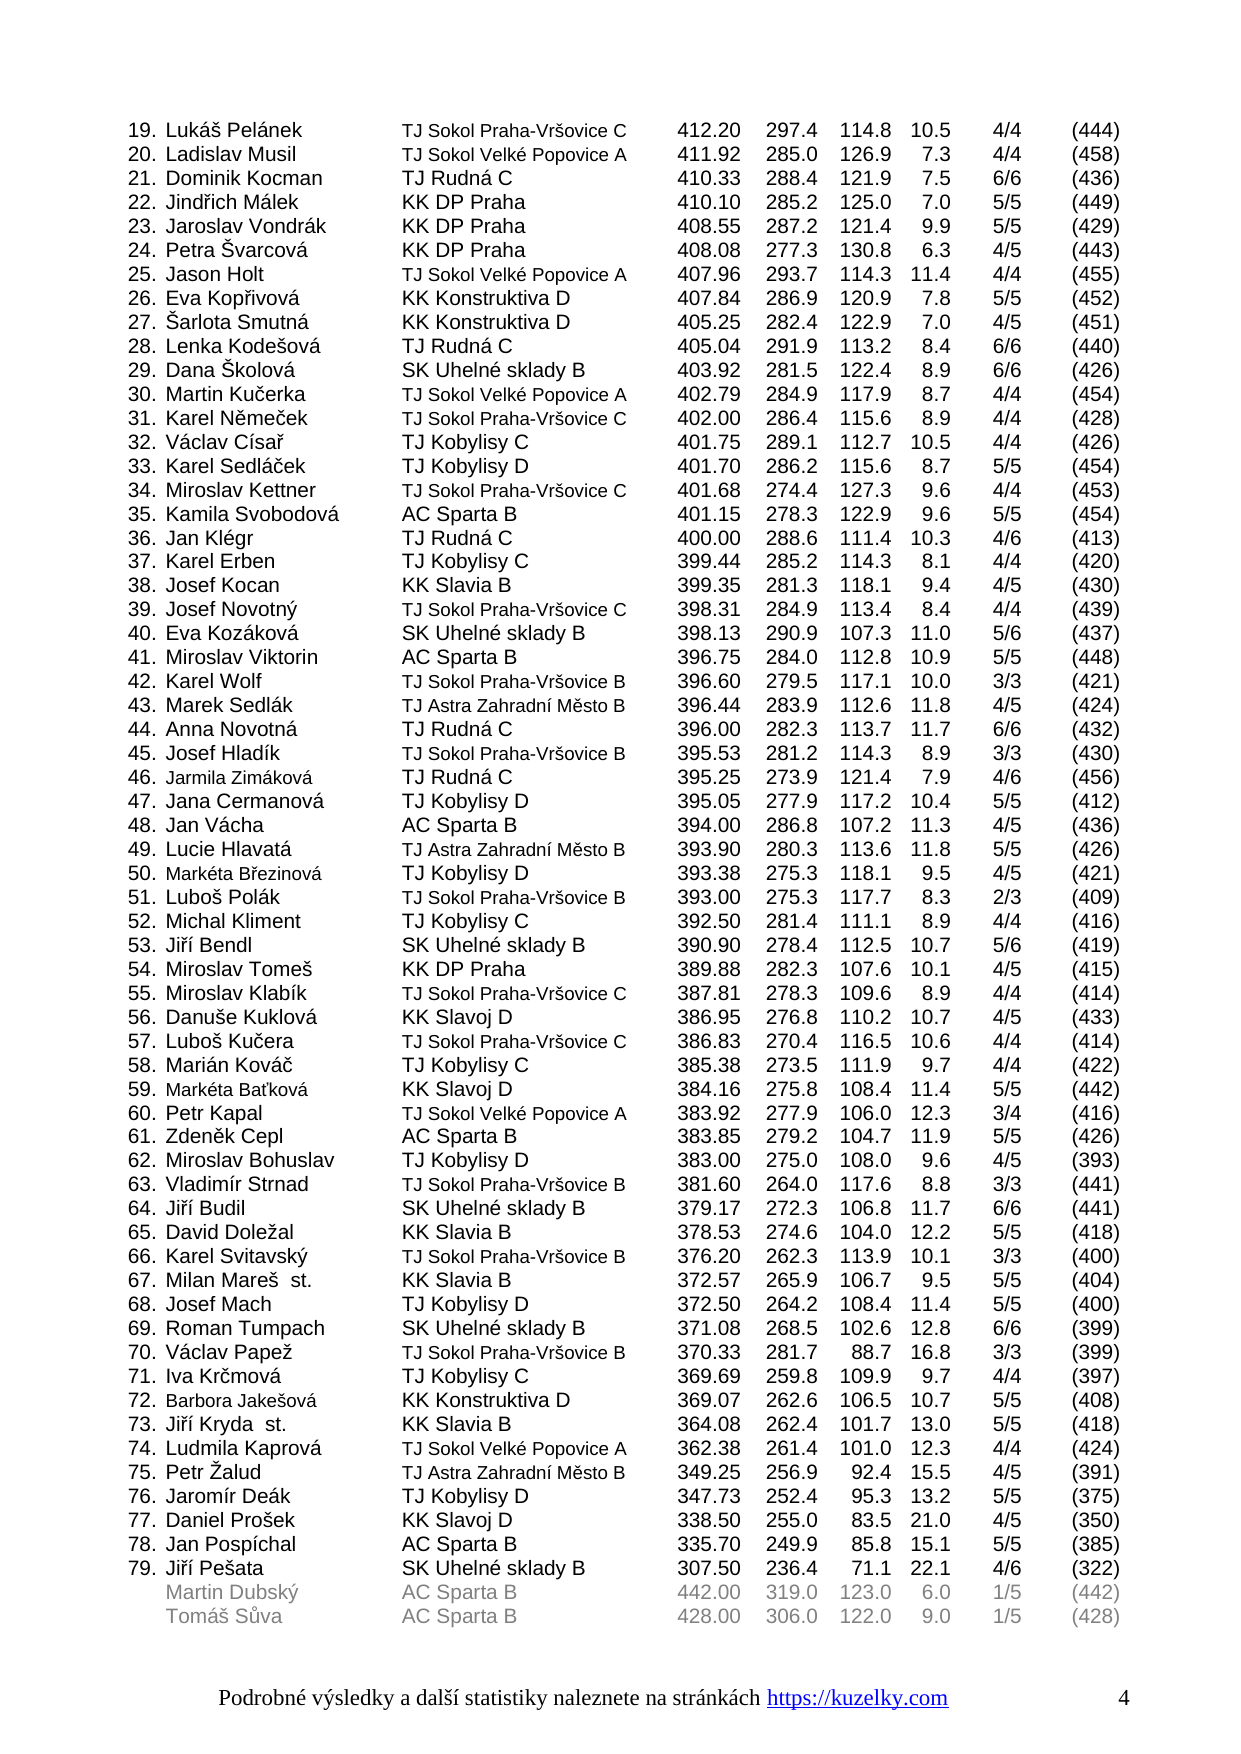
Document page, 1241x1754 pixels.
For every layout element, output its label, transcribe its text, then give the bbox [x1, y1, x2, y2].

text 44. Anna Novotná TJ Rudná C 396.00 282.3 113.7 11.7 6/6 (432) [106, 717, 1134, 741]
text 45. Josef Hladík TJ Sokol Praha-Vršovice B 395.53 281.2 114.3 8.9 3/3 (430) [106, 741, 1134, 765]
text 31. Karel Němeček TJ Sokol Praha-Vršovice C 402.00 286.4 115.6 8.9 4/4 (428) [106, 406, 1134, 429]
text 75. Petr Žalud TJ Astra Zahradní Město B 349.25 256.9 92.4 15.5 4/5 (391) [106, 1460, 1134, 1484]
text 30. Martin Kučerka TJ Sokol Velké Popovice A 402.79 284.9 117.9 8.7 4/4 (454) [106, 382, 1134, 406]
text 53. Jiří Bendl SK Uhelné sklady B 390.90 278.4 112.5 10.7 5/6 (419) [106, 933, 1134, 957]
text 37. Karel Erben TJ Kobylisy C 399.44 285.2 114.3 8.1 4/4 (420) [106, 549, 1134, 573]
text 70. Václav Papež TJ Sokol Praha-Vršovice B 370.33 281.7 88.7 16.8 3/3 (399) [106, 1340, 1134, 1364]
text 71. Iva Krčmová TJ Kobylisy C 369.69 259.8 109.9 9.7 4/4 (397) [106, 1364, 1134, 1388]
text 36. Jan Klégr TJ Rudná C 400.00 288.6 111.4 10.3 4/6 (413) [106, 525, 1134, 549]
text 51. Luboš Polák TJ Sokol Praha-Vršovice B 393.00 275.3 117.7 8.3 2/3 (409) [106, 885, 1134, 909]
text 34. Miroslav Kettner TJ Sokol Praha-Vršovice C 401.68 274.4 127.3 9.6 4/4 (453) [106, 477, 1134, 501]
text 23. Jaroslav Vondrák KK DP Praha 408.55 287.2 121.4 9.9 5/5 (429) [106, 214, 1134, 238]
text 79. Jiří Pešata SK Uhelné sklady B 307.50 236.4 71.1 22.1 4/6 (322) [106, 1556, 1134, 1579]
text 20. Ladislav Musil TJ Sokol Velké Popovice A 411.92 285.0 126.9 7.3 4/4 (458) [106, 142, 1134, 166]
text 50. Markéta Březinová TJ Kobylisy D 393.38 275.3 118.1 9.5 4/5 (421) [106, 861, 1134, 885]
text 32. Václav Císař TJ Kobylisy C 401.75 289.1 112.7 10.5 4/4 (426) [106, 429, 1134, 453]
text 63. Vladimír Strnad TJ Sokol Praha-Vršovice B 381.60 264.0 117.6 8.8 3/3 (441) [106, 1172, 1134, 1196]
text 58. Marián Kováč TJ Kobylisy C 385.38 273.5 111.9 9.7 4/4 (422) [106, 1052, 1134, 1076]
text 33. Karel Sedláček TJ Kobylisy D 401.70 286.2 115.6 8.7 5/5 (454) [106, 453, 1134, 477]
text 73. Jiří Kryda st. KK Slavia B 364.08 262.4 101.7 13.0 5/5 (418) [106, 1412, 1134, 1436]
text 46. Jarmila Zimáková TJ Rudná C 395.25 273.9 121.4 7.9 4/6 (456) [106, 765, 1134, 789]
text 74. Ludmila Kaprová TJ Sokol Velké Popovice A 362.38 261.4 101.0 12.3 4/4 (424) [106, 1436, 1134, 1460]
text 47. Jana Cermanová TJ Kobylisy D 395.05 277.9 117.2 10.4 5/5 (412) [106, 789, 1134, 813]
text 26. Eva Kopřivová KK Konstruktiva D 407.84 286.9 120.9 7.8 5/5 (452) [106, 286, 1134, 310]
text 55. Miroslav Klabík TJ Sokol Praha-Vršovice C 387.81 278.3 109.6 8.9 4/4 (414) [106, 981, 1134, 1004]
text 60. Petr Kapal TJ Sokol Velké Popovice A 383.92 277.9 106.0 12.3 3/4 (416) [106, 1100, 1134, 1124]
text 52. Michal Kliment TJ Kobylisy C 392.50 281.4 111.1 8.9 4/4 (416) [106, 909, 1134, 933]
text 22. Jindřich Málek KK DP Praha 410.10 285.2 125.0 7.0 5/5 (449) [106, 190, 1134, 214]
text 54. Miroslav Tomeš KK DP Praha 389.88 282.3 107.6 10.1 4/5 (415) [106, 957, 1134, 981]
text 29. Dana Školová SK Uhelné sklady B 403.92 281.5 122.4 8.9 6/6 (426) [106, 358, 1134, 382]
text 67. Milan Mareš st. KK Slavia B 372.57 265.9 106.7 9.5 5/5 (404) [106, 1268, 1134, 1292]
text 19. Lukáš Pelánek TJ Sokol Praha-Vršovice C 412.20 297.4 114.8 10.5 4/4 (444) [106, 118, 1134, 142]
text 38. Josef Kocan KK Slavia B 399.35 281.3 118.1 9.4 4/5 (430) [106, 573, 1134, 597]
text 41. Miroslav Viktorin AC Sparta B 396.75 284.0 112.8 10.9 5/5 (448) [106, 645, 1134, 669]
text 78. Jan Pospíchal AC Sparta B 335.70 249.9 85.8 15.1 5/5 (385) [106, 1532, 1134, 1556]
text 68. Josef Mach TJ Kobylisy D 372.50 264.2 108.4 11.4 5/5 (400) [106, 1292, 1134, 1316]
text 57. Luboš Kučera TJ Sokol Praha-Vršovice C 386.83 270.4 116.5 10.6 4/4 (414) [106, 1028, 1134, 1052]
text 61. Zdeněk Cepl AC Sparta B 383.85 279.2 104.7 11.9 5/5 (426) [106, 1124, 1134, 1148]
text 35. Kamila Svobodová AC Sparta B 401.15 278.3 122.9 9.6 5/5 (454) [106, 501, 1134, 525]
text Tomáš Sůva AC Sparta B 428.00 306.0 122.0 9.0 1/5 (428) [106, 1603, 1134, 1627]
text 49. Lucie Hlavatá TJ Astra Zahradní Město B 393.90 280.3 113.6 11.8 5/5 (426) [106, 837, 1134, 861]
text 59. Markéta Baťková KK Slavoj D 384.16 275.8 108.4 11.4 5/5 (442) [106, 1076, 1134, 1100]
text 64. Jiří Budil SK Uhelné sklady B 379.17 272.3 106.8 11.7 6/6 (441) [106, 1196, 1134, 1220]
text 62. Miroslav Bohuslav TJ Kobylisy D 383.00 275.0 108.0 9.6 4/5 (393) [106, 1148, 1134, 1172]
text 76. Jaromír Deák TJ Kobylisy D 347.73 252.4 95.3 13.2 5/5 (375) [106, 1484, 1134, 1508]
text 69. Roman Tumpach SK Uhelné sklady B 371.08 268.5 102.6 12.8 6/6 (399) [106, 1316, 1134, 1340]
text 72. Barbora Jakešová KK Konstruktiva D 369.07 262.6 106.5 10.7 5/5 (408) [106, 1388, 1134, 1412]
text Martin Dubský AC Sparta B 442.00 319.0 123.0 6.0 1/5 (442) [106, 1579, 1134, 1603]
text 25. Jason Holt TJ Sokol Velké Popovice A 407.96 293.7 114.3 11.4 4/4 (455) [106, 262, 1134, 286]
text 65. David Doležal KK Slavia B 378.53 274.6 104.0 12.2 5/5 (418) [106, 1220, 1134, 1244]
text 27. Šarlota Smutná KK Konstruktiva D 405.25 282.4 122.9 7.0 4/5 (451) [106, 310, 1134, 334]
text 24. Petra Švarcová KK DP Praha 408.08 277.3 130.8 6.3 4/5 (443) [106, 238, 1134, 262]
text 42. Karel Wolf TJ Sokol Praha-Vršovice B 396.60 279.5 117.1 10.0 3/3 (421) [106, 669, 1134, 693]
text 48. Jan Vácha AC Sparta B 394.00 286.8 107.2 11.3 4/5 (436) [106, 813, 1134, 837]
text 77. Daniel Prošek KK Slavoj D 338.50 255.0 83.5 21.0 4/5 (350) [106, 1508, 1134, 1532]
text 21. Dominik Kocman TJ Rudná C 410.33 288.4 121.9 7.5 6/6 (436) [106, 166, 1134, 190]
text 40. Eva Kozáková SK Uhelné sklady B 398.13 290.9 107.3 11.0 5/6 (437) [106, 621, 1134, 645]
text 66. Karel Svitavský TJ Sokol Praha-Vršovice B 376.20 262.3 113.9 10.1 3/3 (400) [106, 1244, 1134, 1268]
text 56. Danuše Kuklová KK Slavoj D 386.95 276.8 110.2 10.7 4/5 (433) [106, 1004, 1134, 1028]
text 28. Lenka Kodešová TJ Rudná C 405.04 291.9 113.2 8.4 6/6 (440) [106, 334, 1134, 358]
text 43. Marek Sedlák TJ Astra Zahradní Město B 396.44 283.9 112.6 11.8 4/5 (424) [106, 693, 1134, 717]
text 39. Josef Novotný TJ Sokol Praha-Vršovice C 398.31 284.9 113.4 8.4 4/4 (439) [106, 597, 1134, 621]
